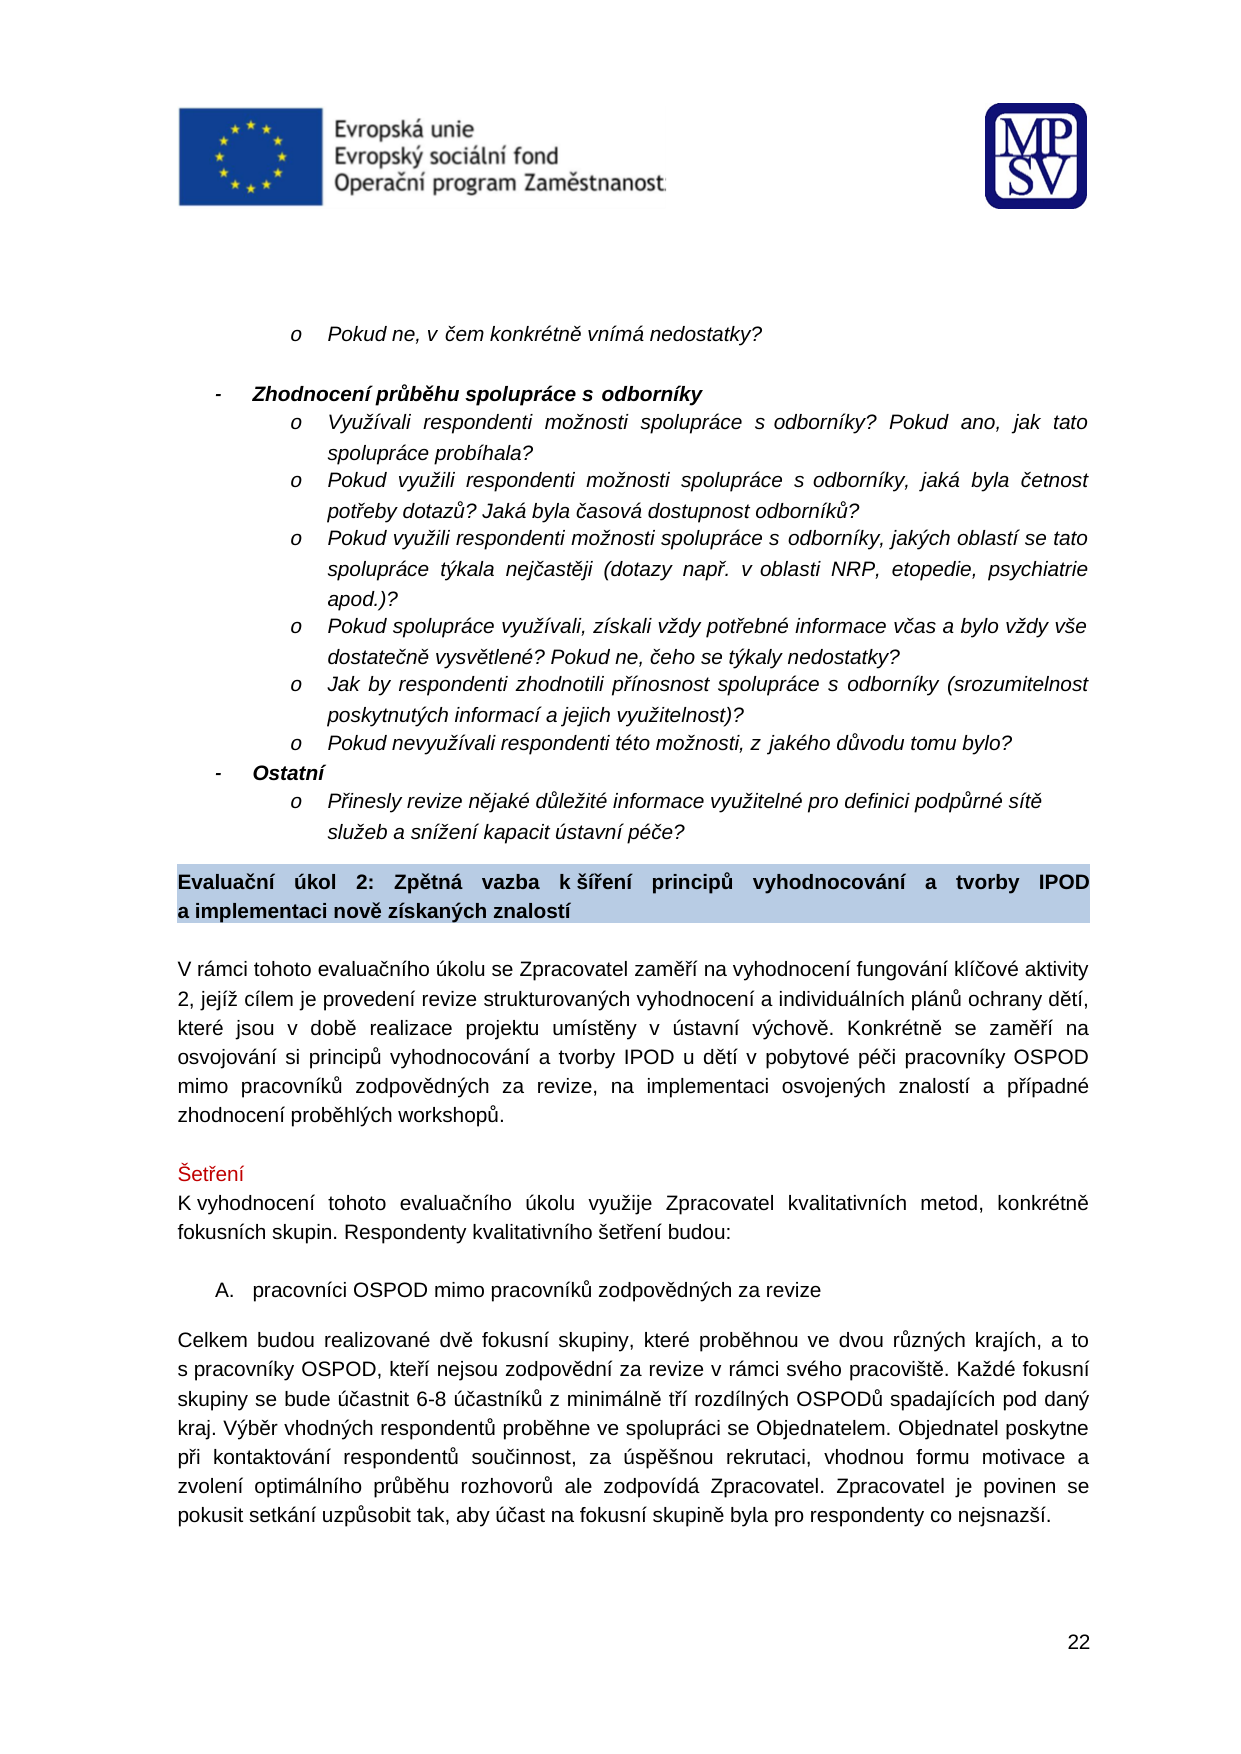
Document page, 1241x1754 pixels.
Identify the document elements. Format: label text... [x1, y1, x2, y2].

list Přinesly revize nějaké důležité informace využitelné pro definici podpůrné sítě služeb a snížení kapacit ústavní péče? [290, 785, 1090, 844]
list Ostatní [215, 756, 1090, 785]
list Pokud využili respondenti možnosti spolupráce s odborníky, jaká byla četnost potřeby dotazů? Jaká byla časová dostupnost odborníků? [290, 464, 1090, 523]
text V rámci tohoto evaluačního úkolu se Zpracovatel zaměří na vyhodnocení fungování klíčové aktivity 2, jejíž cílem je provedení revize strukturovaných vyhodnocení a individuálních plánů ochrany dětí, které jsou v době realizace projektu umístěny v ústavní výchově. Konkrétně se zaměří na osvojování si principů vyhodnocování a tvorby IPOD u dětí v pobytové péči pracovníky OSPOD mimo pracovníků zodpovědných za revize, na implementaci osvojených znalostí a případné zhodnocení proběhlých workshopů. [177, 952, 1090, 1127]
picture [177, 106, 667, 209]
list Pokud spolupráce využívali, získali vždy potřebné informace včas a bylo vždy vše dostatečně vysvětlené? Pokud ne, čeho se týkaly nedostatky? [290, 610, 1090, 669]
list Zhodnocení průběhu spolupráce s odborníky [215, 377, 1090, 406]
list Pokud využili respondenti možnosti spolupráce s odborníky, jakých oblastí se tato spolupráce týkala nejčastěji (dotazy např. v oblasti NRP, etopedie, psychiatrie apod.)? [290, 523, 1090, 610]
list Využívali respondenti možnosti spolupráce s odborníky? Pokud ano, jak tato spolupráce probíhala? [290, 406, 1090, 464]
list Jak by respondenti zhodnotili přínosnost spolupráce s odborníky (srozumitelnost poskytnutých informací a jejich využitelnost)? [290, 669, 1090, 727]
picture [985, 103, 1087, 209]
list Pokud ne, v čem konkrétně vnímá nedostatky? [290, 319, 1090, 348]
text Šetření [177, 1156, 1090, 1185]
text Evaluační úkol 2: Zpětná vazba k šíření principů vyhodnocování a tvorby IPOD a implementaci nově získaných znalostí [177, 864, 1090, 923]
list Pokud nevyužívali respondenti této možnosti, z jakého důvodu tomu bylo? [290, 727, 1090, 756]
list pracovníci OSPOD mimo pracovníků zodpovědných za revize [215, 1273, 1090, 1302]
text K vyhodnocení tohoto evaluačního úkolu využije Zpracovatel kvalitativních metod, konkrétně fokusních skupin. Respondenty kvalitativního šetření budou: [177, 1185, 1090, 1244]
text Celkem budou realizované dvě fokusní skupiny, které proběhnou ve dvou různých krajích, a to s pracovníky OSPOD, kteří nejsou zodpovědní za revize v rámci svého pracoviště. Každé fokusní skupiny se bude účastnit 6-8 účastníků z minimálně tří rozdílných OSPODů spadajících pod daný kraj. Výběr vhodných respondentů proběhne ve spolupráci se Objednatelem. Objednatel poskytne při kontaktování respondentů součinnost, za úspěšnou rekrutaci, vhodnou formu motivace a zvolení optimálního průběhu rozhovorů ale zodpovídá Zpracovatel. Zpracovatel je povinen se pokusit setkání uzpůsobit tak, aby účast na fokusní skupině byla pro respondenty co nejsnazší. [177, 1323, 1090, 1527]
